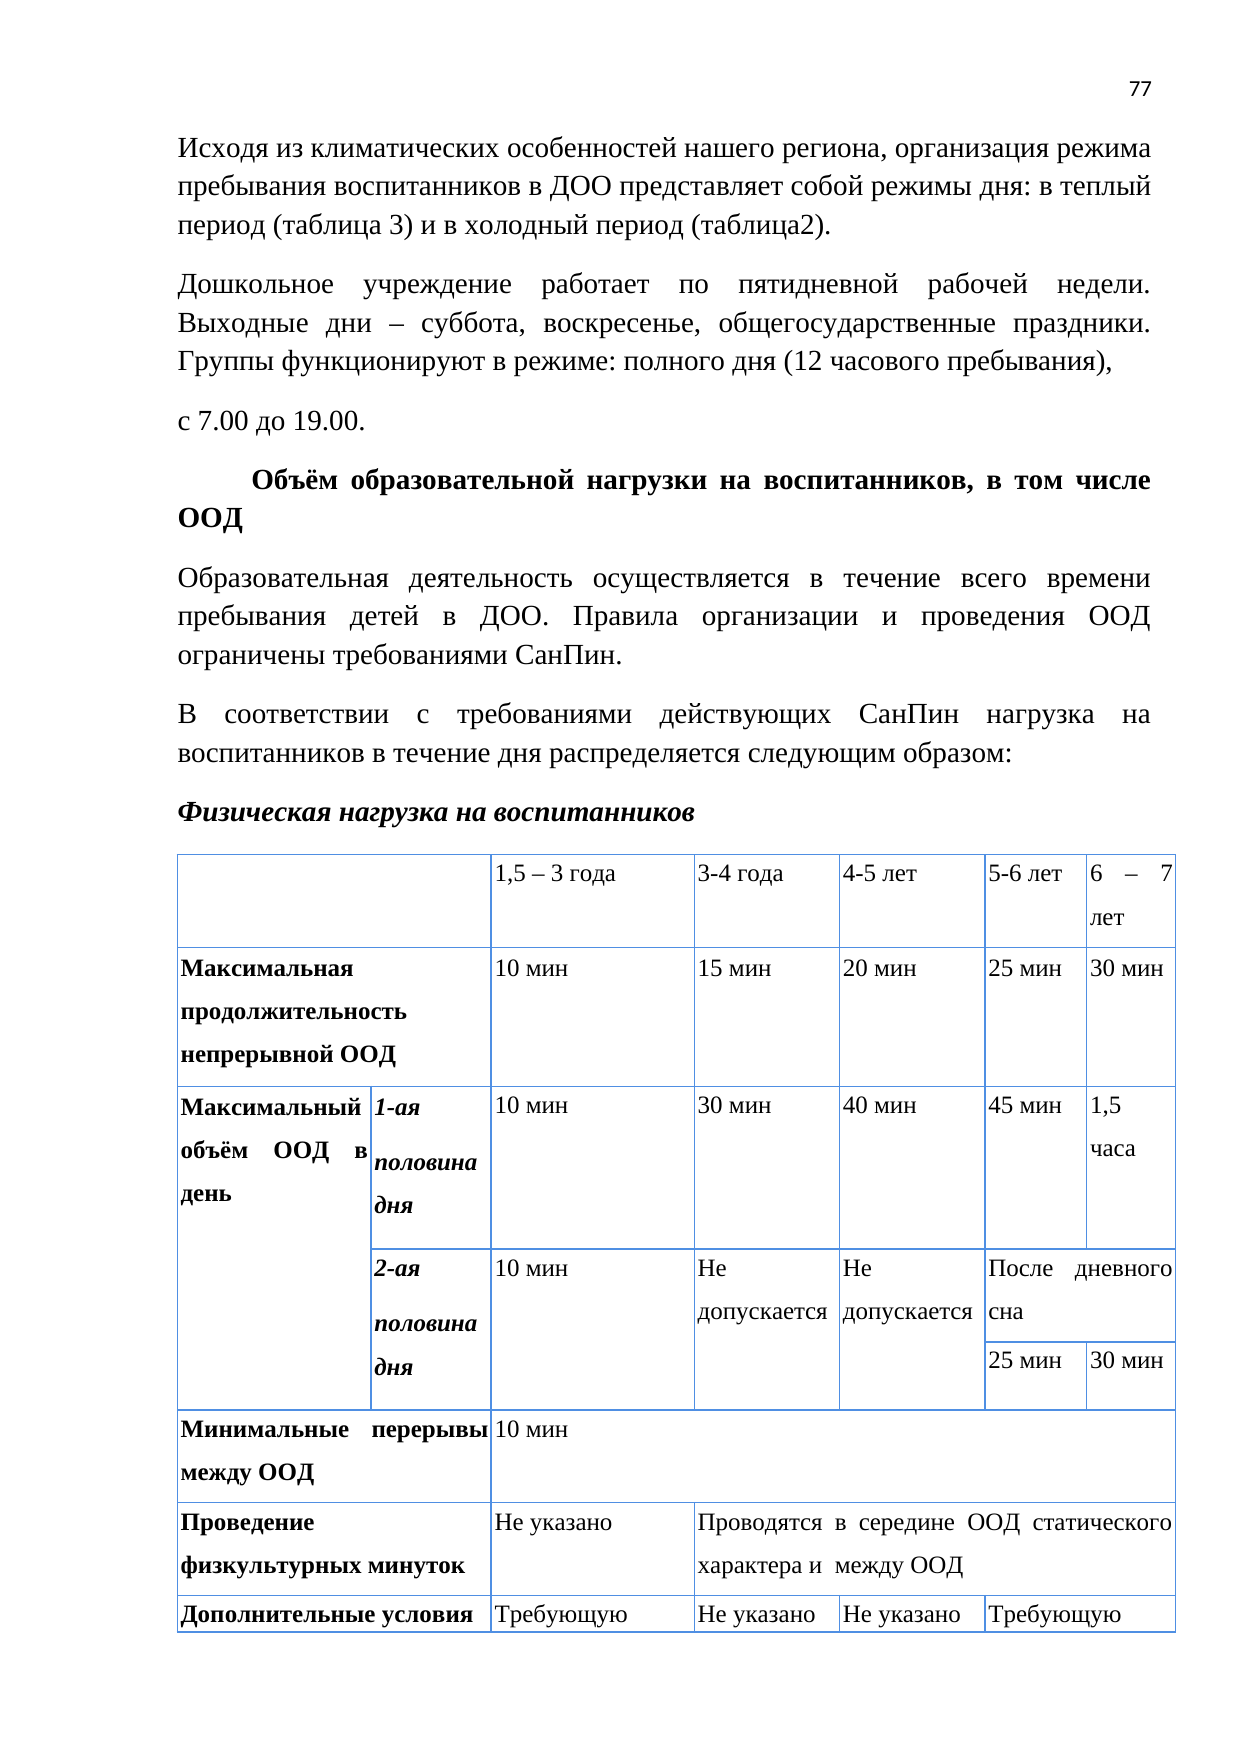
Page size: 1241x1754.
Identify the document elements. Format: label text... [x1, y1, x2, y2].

text с 7.00 до 19.00. [177, 403, 1152, 436]
table_cell 25 мин [986, 1343, 1086, 1409]
text Дошкольное учреждение работает по пятидневной рабочей недели. Выходные дни – суббота, воскресенье, общегосударственные праздники. Группы функционируют в режиме: полного дня (12 часового пребывания), [177, 266, 1152, 377]
text Объём образовательной нагрузки на воспитанников, в том числе ООД [177, 462, 1152, 534]
table_cell 30 мин [1087, 1343, 1175, 1409]
table_cell 10 мин [492, 948, 694, 1086]
table_header 3-4 года [695, 855, 839, 947]
table_cell 45 мин [986, 1087, 1086, 1248]
table_cell 20 мин [840, 948, 984, 1086]
table_cell 10 мин [492, 1087, 694, 1248]
table_cell 10 мин [492, 1411, 1175, 1502]
table_cell 2-ая половина дня [372, 1250, 490, 1409]
table_cell После дневного сна [986, 1250, 1175, 1341]
table_cell 1,5 часа [1087, 1087, 1175, 1248]
table_header 1,5 – 3 года [492, 855, 694, 947]
text В соответствии с требованиями действующих СанПин нагрузка на воспитанников в течение дня распределяется следующим образом: [177, 696, 1152, 768]
table_cell 25 мин [986, 948, 1086, 1086]
table_cell Не указано [840, 1596, 984, 1631]
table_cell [986, 1596, 1175, 1631]
table_cell Не указано [695, 1596, 839, 1631]
table_cell 30 мин [695, 1087, 839, 1248]
text Образовательная деятельность осуществляется в течение всего времени пребывания детей в ДОО. Правила организации и проведения ООД ограничены требованиями СанПин. [177, 560, 1152, 671]
table_cell Проводятся в середине ООД статического характера и между ООД [695, 1503, 1175, 1595]
table_header [178, 855, 490, 947]
table_cell 10 мин [492, 1250, 694, 1409]
table_cell 15 мин [695, 948, 839, 1086]
table_cell 1-ая половина дня [372, 1087, 490, 1248]
text Исходя из климатических особенностей нашего региона, организация режима пребывания воспитанников в ДОО представляет собой режимы дня: в теплый период (таблица 3) и в холодный период (таблица2). [177, 130, 1152, 240]
table_cell Проведение физкультурных минуток [178, 1503, 490, 1595]
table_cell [178, 1596, 490, 1631]
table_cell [492, 1596, 694, 1631]
table_cell 30 мин [1087, 948, 1175, 1086]
table_header 4-5 лет [840, 855, 984, 947]
table_cell Не указано [492, 1503, 694, 1595]
table_cell Максимальная продолжительность непрерывной ООД [178, 948, 490, 1086]
table_cell Максимальный объём ООД в день [178, 1087, 370, 1409]
table_header 6 – 7 лет [1087, 855, 1175, 947]
table_header 5-6 лет [986, 855, 1086, 947]
table_cell Не допускается [840, 1250, 984, 1409]
table_cell 40 мин [840, 1087, 984, 1248]
table_cell Минимальные перерывы между ООД [178, 1411, 490, 1502]
table_cell Не допускается [695, 1250, 839, 1409]
text Физическая нагрузка на воспитанников [177, 794, 1152, 828]
